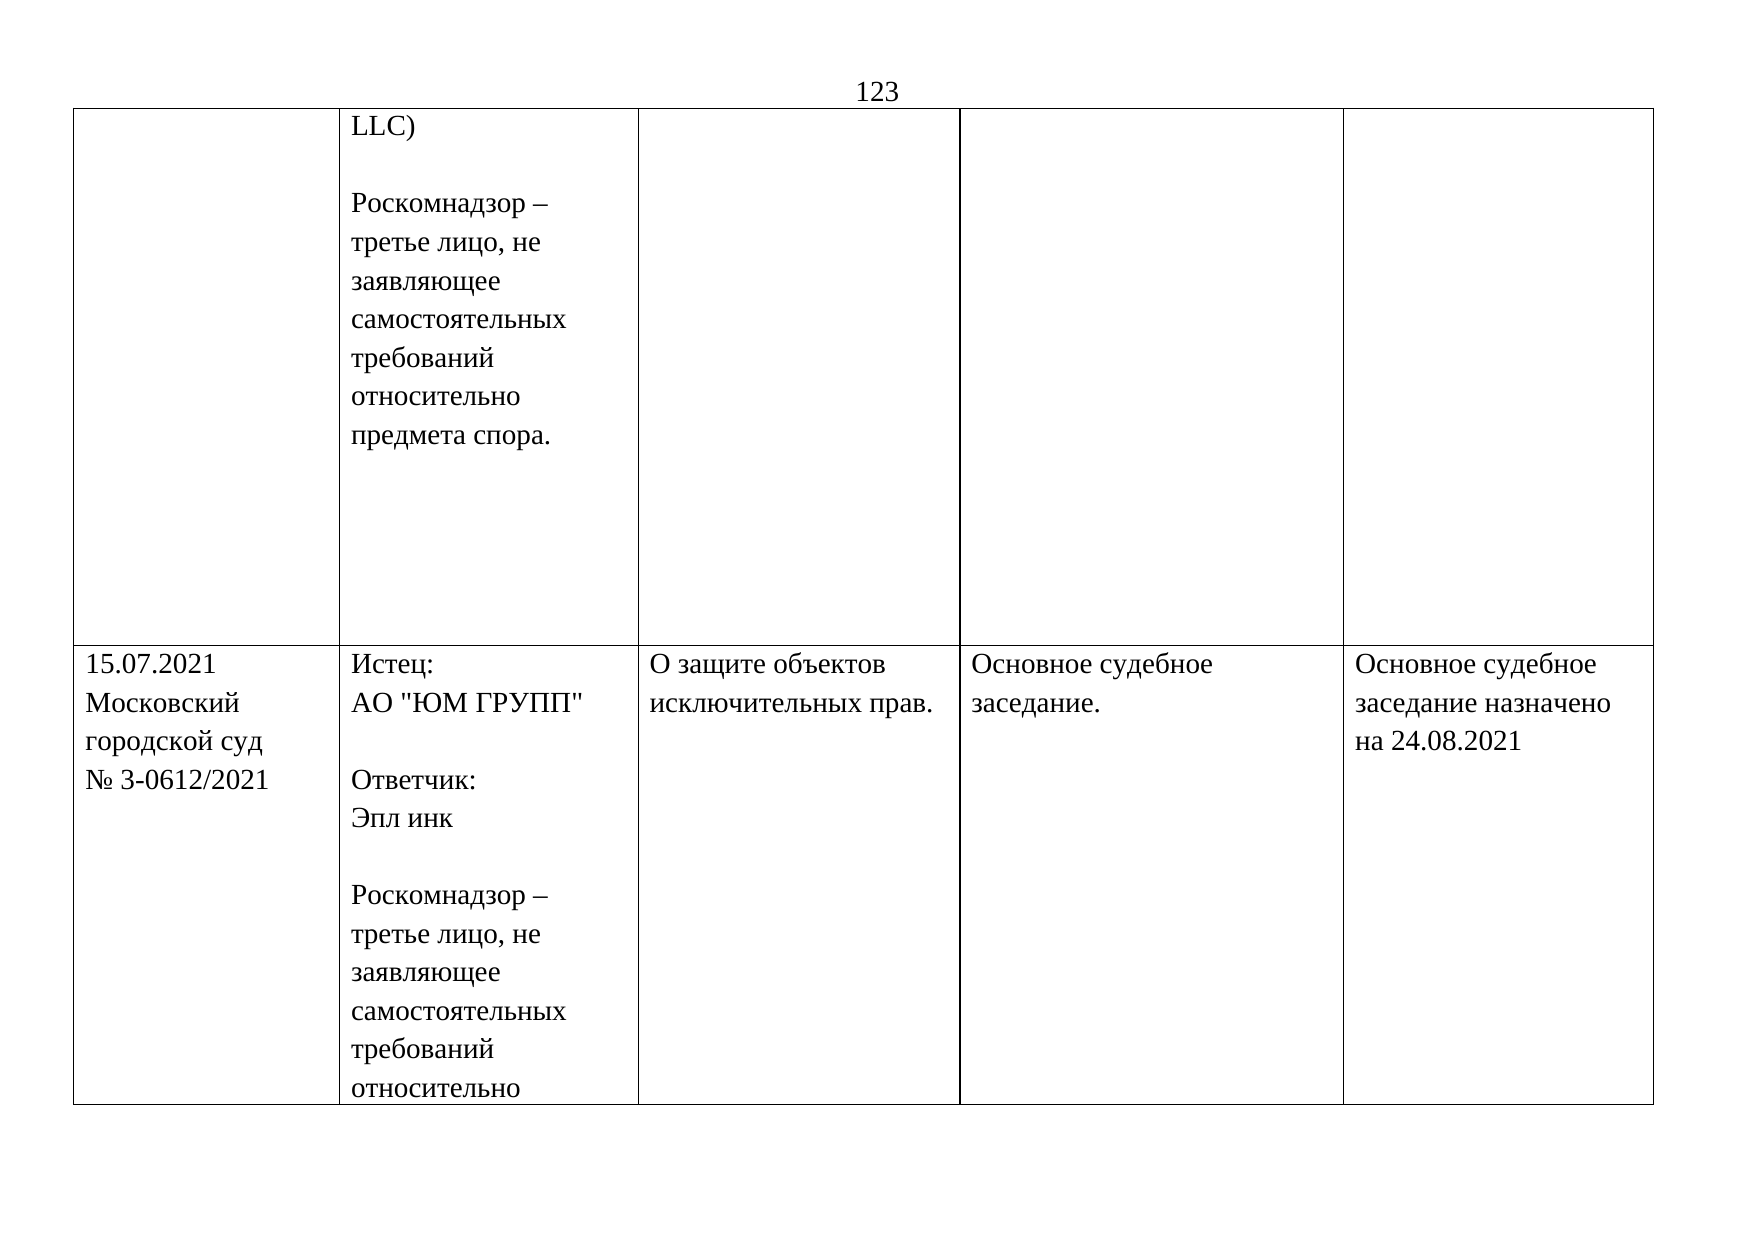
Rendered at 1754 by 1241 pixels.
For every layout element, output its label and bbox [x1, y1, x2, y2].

table_cell [74, 646, 339, 1104]
table_cell [961, 646, 1343, 1104]
table_cell [340, 646, 638, 1104]
table_cell [961, 109, 1343, 645]
table_cell [639, 109, 959, 645]
table_cell [74, 109, 339, 645]
table_cell [340, 109, 638, 645]
table_cell [1344, 646, 1653, 1104]
table_cell [639, 646, 959, 1104]
table_cell [1344, 109, 1653, 645]
